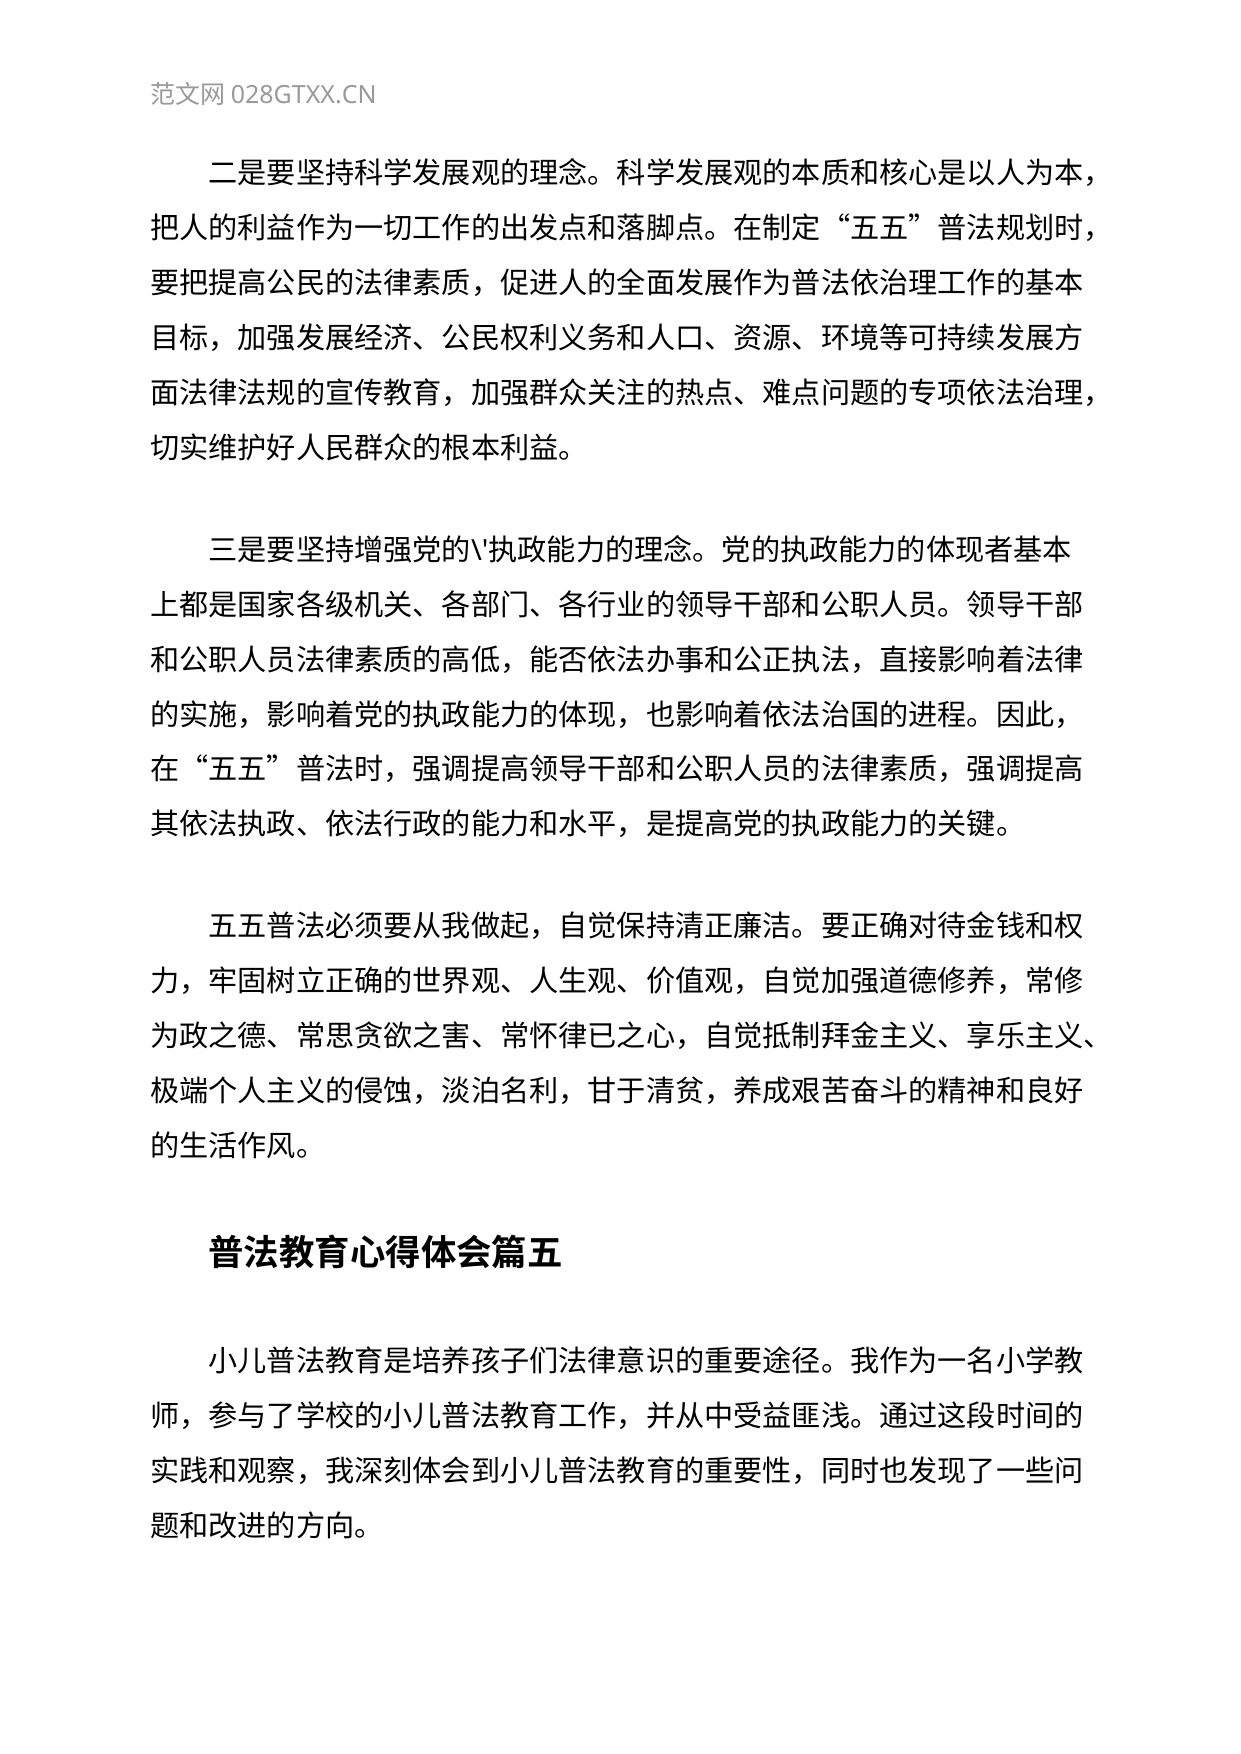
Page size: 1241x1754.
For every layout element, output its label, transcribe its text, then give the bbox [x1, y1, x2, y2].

text 小儿普法教育是培养孩子们法律意识的重要途径。我作为一名小学教师，参与了学校的小儿普法教育工作，并从中受益匪浅。通过这段时间的实践和观察，我深刻体会到小儿普法教育的重要性，同时也发现了一些问题和改进的方向。 [150, 1337, 1090, 1544]
text 五五普法必须要从我做起，自觉保持清正廉洁。要正确对待金钱和权力，牢固树立正确的世界观、人生观、价值观，自觉加强道德修养，常修为政之德、常思贪欲之害、常怀律已之心，自觉抵制拜金主义、享乐主义、极端个人主义的侵蚀，淡泊名利，甘于清贫，养成艰苦奋斗的精神和良好的生活作风。 [150, 903, 1090, 1164]
text 三是要坚持增强党的\'执政能力的理念。党的执政能力的体现者基本上都是国家各级机关、各部门、各行业的领导干部和公职人员。领导干部和公职人员法律素质的高低，能否依法办事和公正执法，直接影响着法律的实施，影响着党的执政能力的体现，也影响着依法治国的进程。因此，在“五五”普法时，强调提高领导干部和公职人员的法律素质，强调提高其依法执政、依法行政的能力和水平，是提高党的执政能力的关键。 [150, 526, 1090, 843]
text 普法教育心得体会篇五 [150, 1224, 1090, 1275]
text 二是要坚持科学发展观的理念。科学发展观的本质和核心是以人为本，把人的利益作为一切工作的出发点和落脚点。在制定“五五”普法规划时，要把提高公民的法律素质，促进人的全面发展作为普法依治理工作的基本目标，加强发展经济、公民权利义务和人口、资源、环境等可持续发展方面法律法规的宣传教育，加强群众关注的热点、难点问题的专项依法治理，切实维护好人民群众的根本利益。 [150, 150, 1090, 467]
